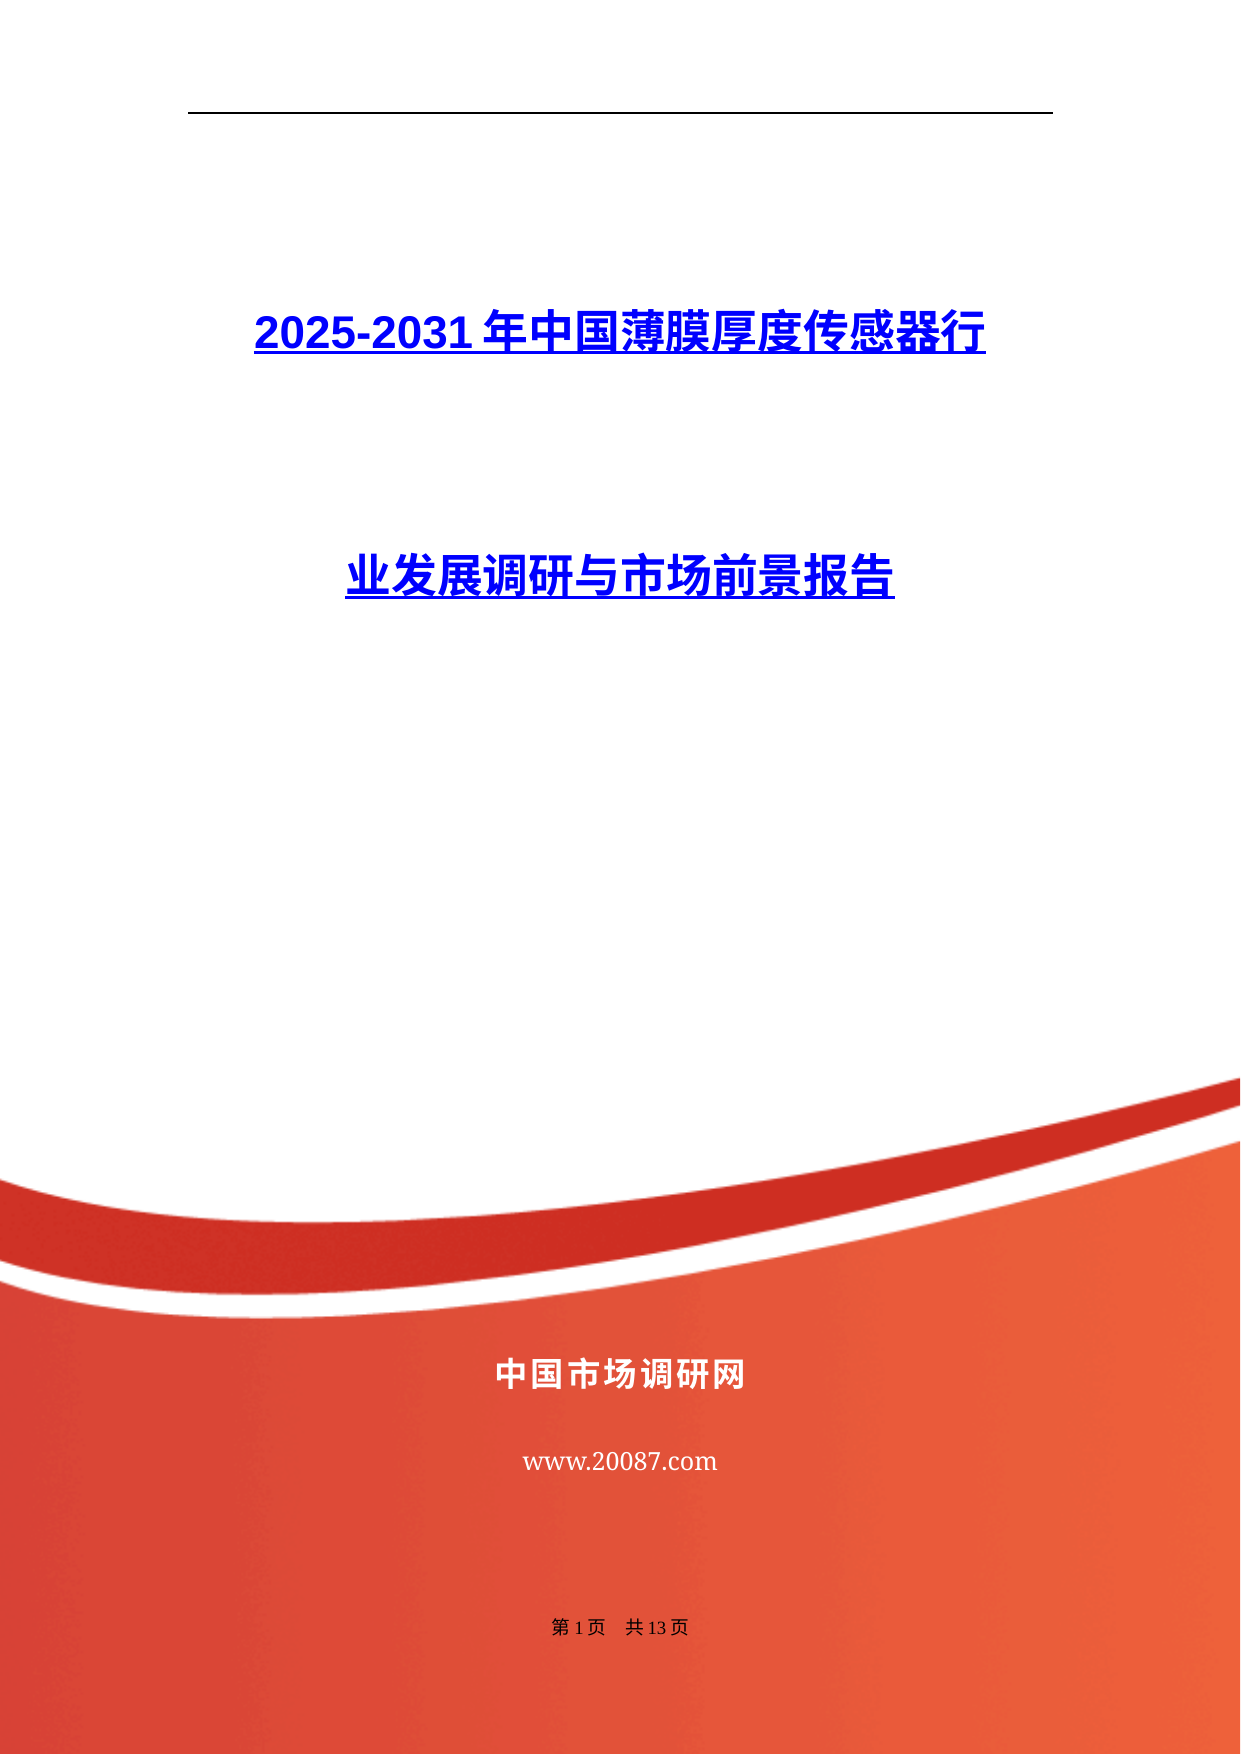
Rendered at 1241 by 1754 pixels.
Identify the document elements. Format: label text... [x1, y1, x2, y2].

text www.20087.com [187, 1428, 1053, 1493]
subtitle 中国市场调研网 [187, 1339, 1053, 1404]
picture [0, 1006, 1241, 1754]
table_header 2025-2031年中国薄膜厚度传感器行业发展调研与市场前景报告 [188, 207, 1053, 773]
